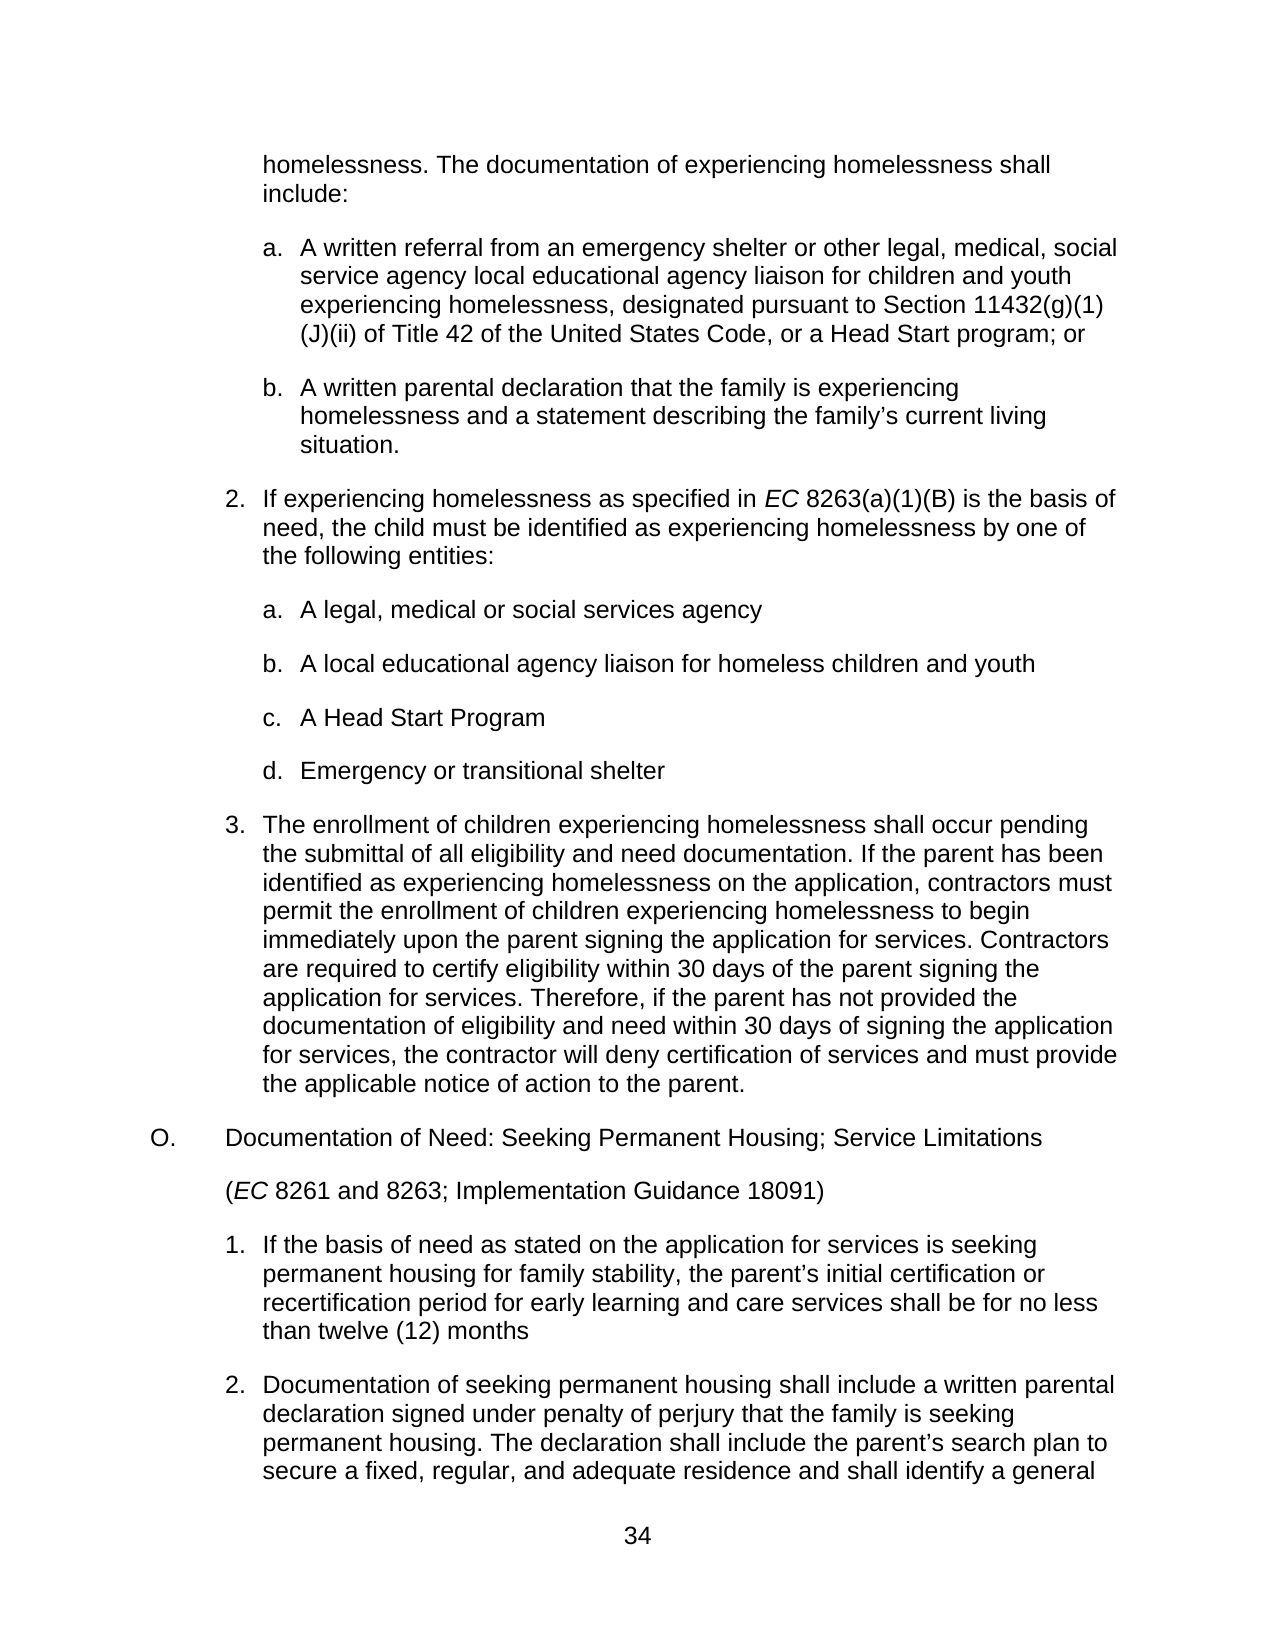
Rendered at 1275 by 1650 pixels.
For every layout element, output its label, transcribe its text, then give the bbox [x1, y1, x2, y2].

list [225, 1370, 1125, 1485]
list A legal, medical or social services agency [262, 595, 1125, 624]
list The enrollment of children experiencing homelessness shall occur pending the submittal of all eligibility and need documentation. If the parent has been identified as experiencing homelessness on the application, contractors must permit the enrollment of children experiencing homelessness to begin immediately upon the parent signing the application for services. Contractors are required to certify eligibility within 30 days of the parent signing the application for services. Therefore, if the parent has not provided the documentation of eligibility and need within 30 days of signing the application for services, the contractor will deny certification of services and must provide the applicable notice of action to the parent. [225, 810, 1125, 1097]
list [225, 150, 1125, 207]
list A Head Start Program [262, 702, 1125, 731]
list A local educational agency liaison for homeless children and youth [262, 649, 1125, 677]
text (EC 8261 and 8263; Implementation Guidance 18091) [150, 1176, 1125, 1205]
list If experiencing homelessness as specified in EC 8263(a)(1)(B) is the basis of need, the child must be identified as experiencing homelessness by one of the following entities: [225, 484, 1125, 570]
list A written referral from an emergency shelter or other legal, medical, social service agency local educational agency liaison for children and youth experiencing homelessness, designated pursuant to Section 11432(g)(1)(J)(ii) of Title 42 of the United States Code, or a Head Start program; or [262, 232, 1125, 347]
list If the basis of need as stated on the application for services is seeking permanent housing for family stability, the parent’s initial certification or recertification period for early learning and care services shall be for no less than twelve (12) months [225, 1230, 1125, 1345]
subtitle Documentation of Need: Seeking Permanent Housing; Service Limitations [150, 1122, 1125, 1151]
list A written parental declaration that the family is experiencing homelessness and a statement describing the family’s current living situation. [262, 372, 1125, 459]
list Emergency or transitional shelter [262, 756, 1125, 785]
